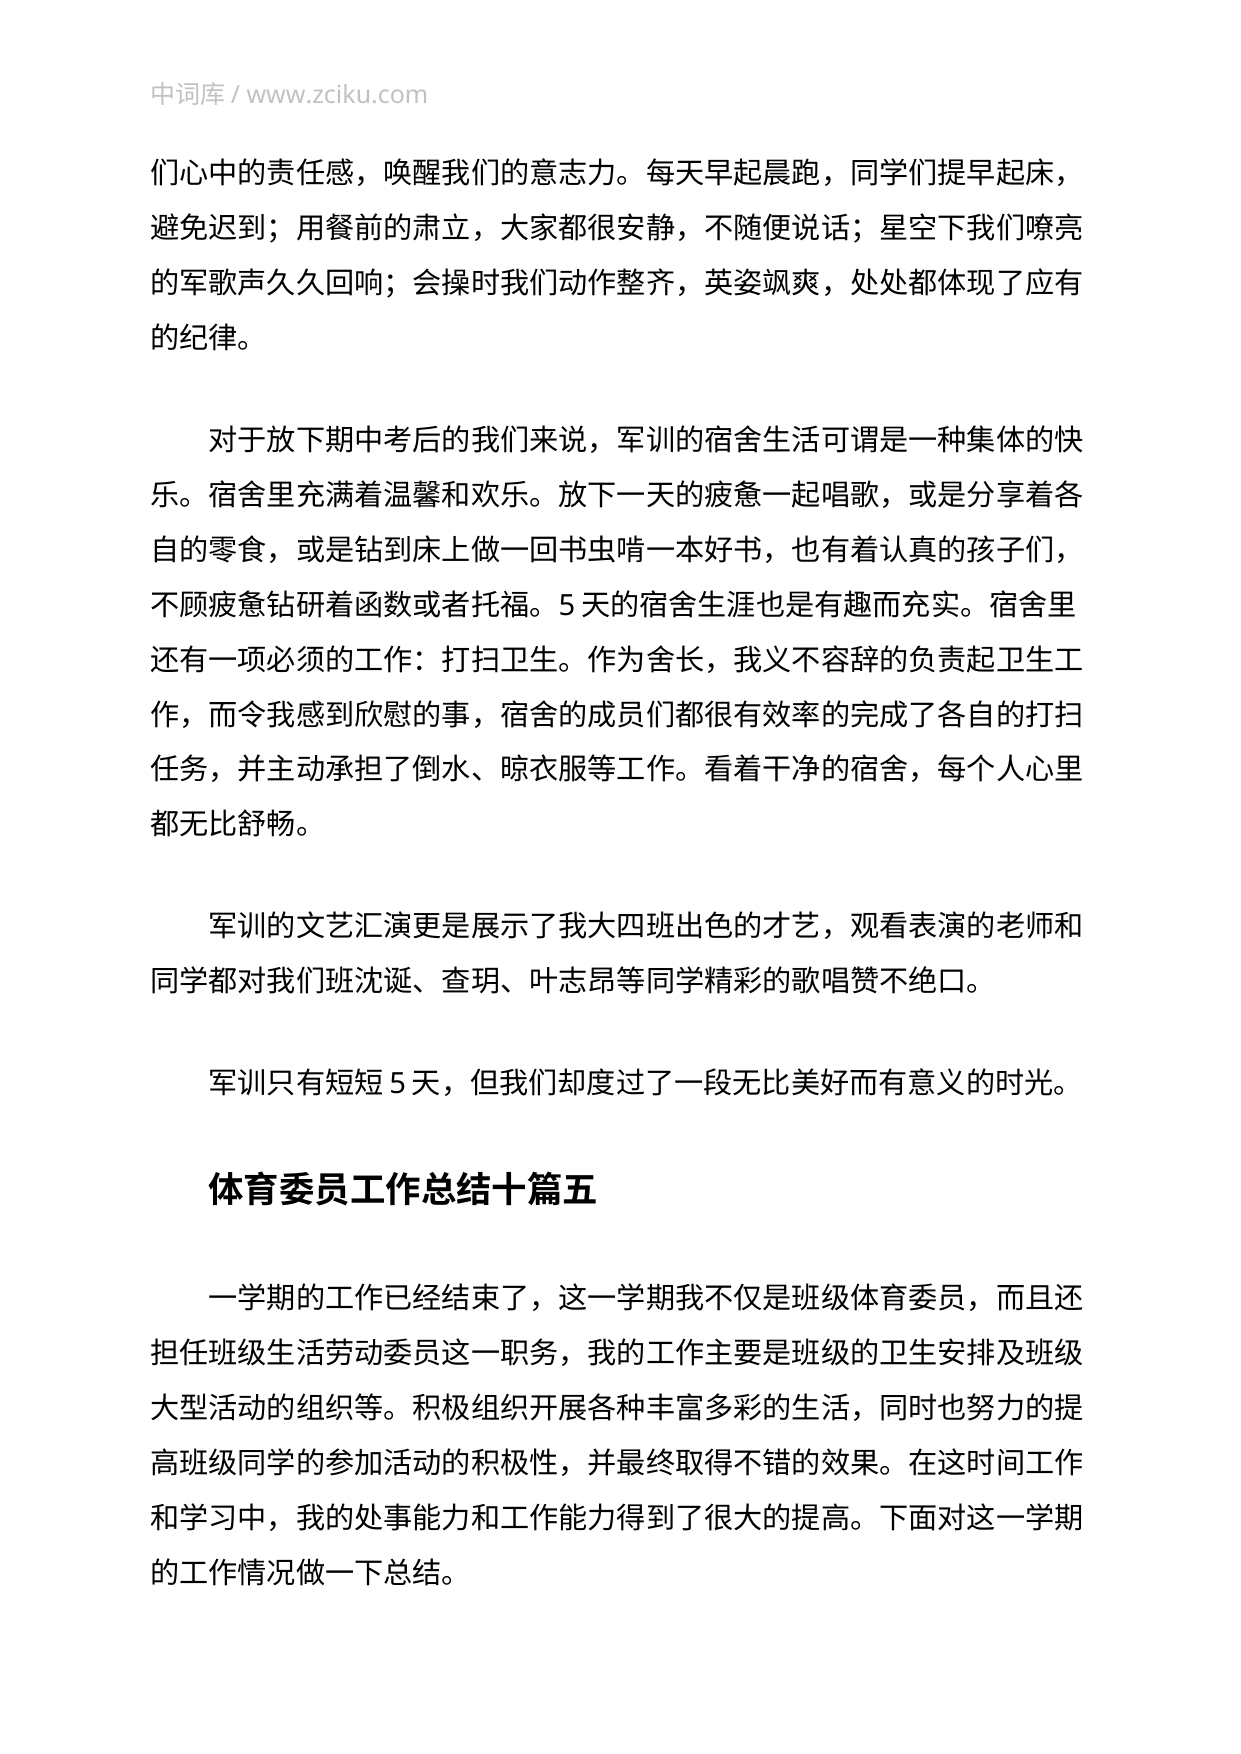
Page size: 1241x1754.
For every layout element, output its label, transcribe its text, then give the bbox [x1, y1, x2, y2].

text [150, 150, 1090, 357]
text 一学期的工作已经结束了，这一学期我不仅是班级体育委员，而且还担任班级生活劳动委员这一职务，我的工作主要是班级的卫生安排及班级大型活动的组织等。积极组织开展各种丰富多彩的生活，同时也努力的提高班级同学的参加活动的积极性，并最终取得不错的效果。在这时间工作和学习中，我的处事能力和工作能力得到了很大的提高。下面对这一学期的工作情况做一下总结。 [150, 1275, 1090, 1591]
text 对于放下期中考后的我们来说，军训的宿舍生活可谓是一种集体的快乐。宿舍里充满着温馨和欢乐。放下一天的疲惫一起唱歌，或是分享着各自的零食，或是钻到床上做一回书虫啃一本好书，也有着认真的孩子们，不顾疲惫钻研着函数或者托福。5天的宿舍生涯也是有趣而充实。宿舍里还有一项必须的工作：打扫卫生。作为舍长，我义不容辞的负责起卫生工作，而令我感到欣慰的事，宿舍的成员们都很有效率的完成了各自的打扫任务，并主动承担了倒水、晾衣服等工作。看着干净的宿舍，每个人心里都无比舒畅。 [150, 416, 1090, 843]
text 军训的文艺汇演更是展示了我大四班出色的才艺，观看表演的老师和同学都对我们班沈诞、查玥、叶志昂等同学精彩的歌唱赞不绝口。 [150, 903, 1090, 1000]
text 军训只有短短5天，但我们却度过了一段无比美好而有意义的时光。 [150, 1059, 1090, 1102]
text 体育委员工作总结十篇五 [150, 1161, 1090, 1212]
